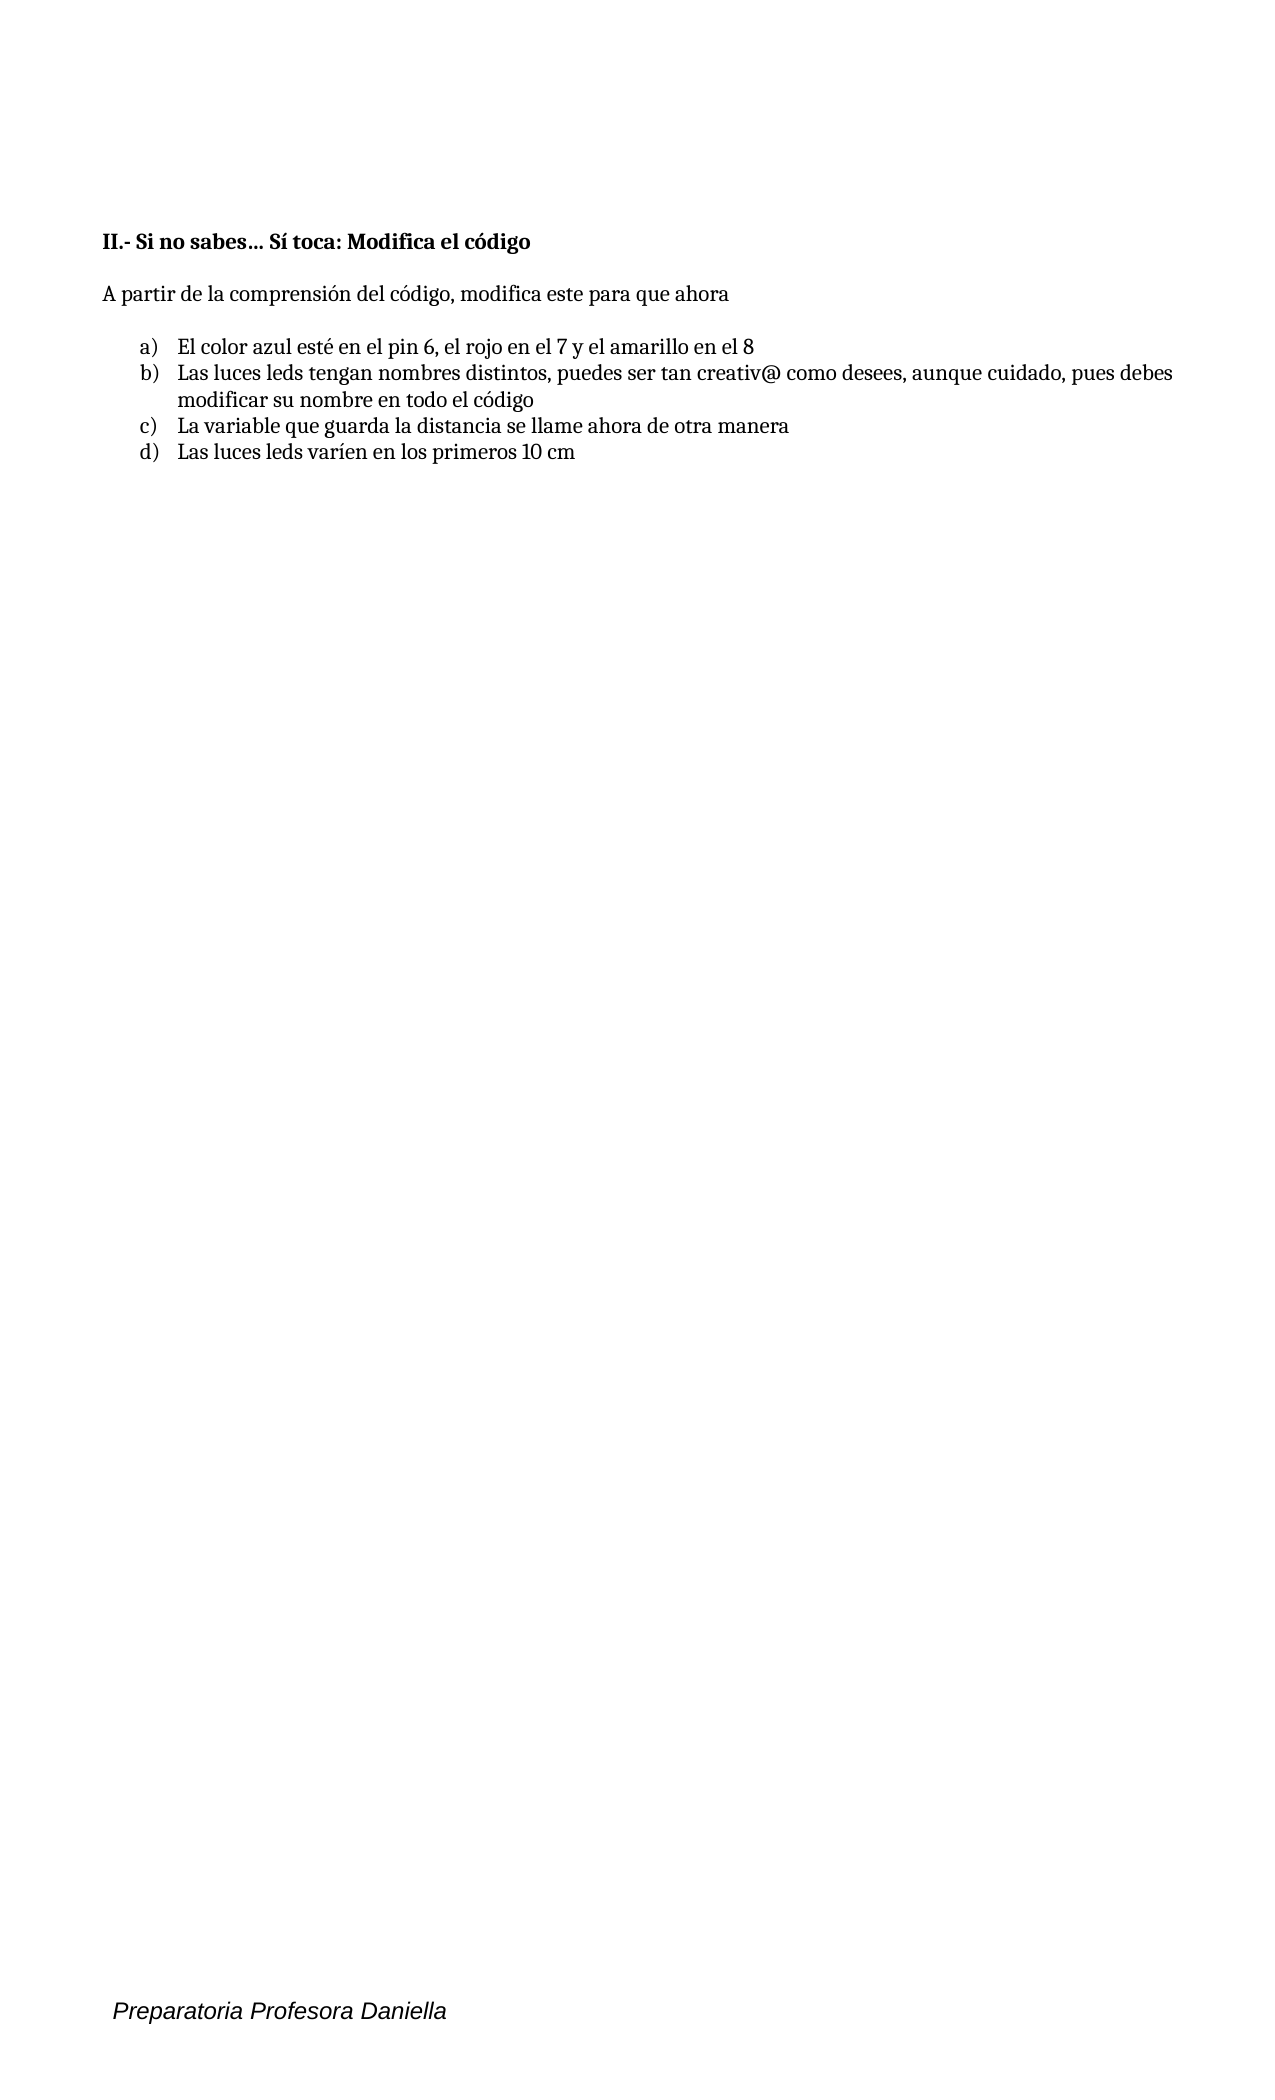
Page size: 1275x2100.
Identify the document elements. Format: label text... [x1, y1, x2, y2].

list El color azul esté en el pin 6, el rojo en el 7 y el amarillo en el 8 [139, 334, 1175, 360]
list Las luces leds tengan nombres distintos, puedes ser tan creativ@ como desees, aunque cuidado, pues debes modificar su nombre en todo el código [139, 360, 1175, 413]
list Las luces leds varíen en los primeros 10 cm [139, 439, 1175, 466]
text II.- Si no sabes… Sí toca: Modifica el código [102, 228, 1175, 255]
text A partir de la comprensión del código, modifica este para que ahora [102, 281, 1175, 307]
list La variable que guarda la distancia se llame ahora de otra manera [139, 413, 1175, 439]
